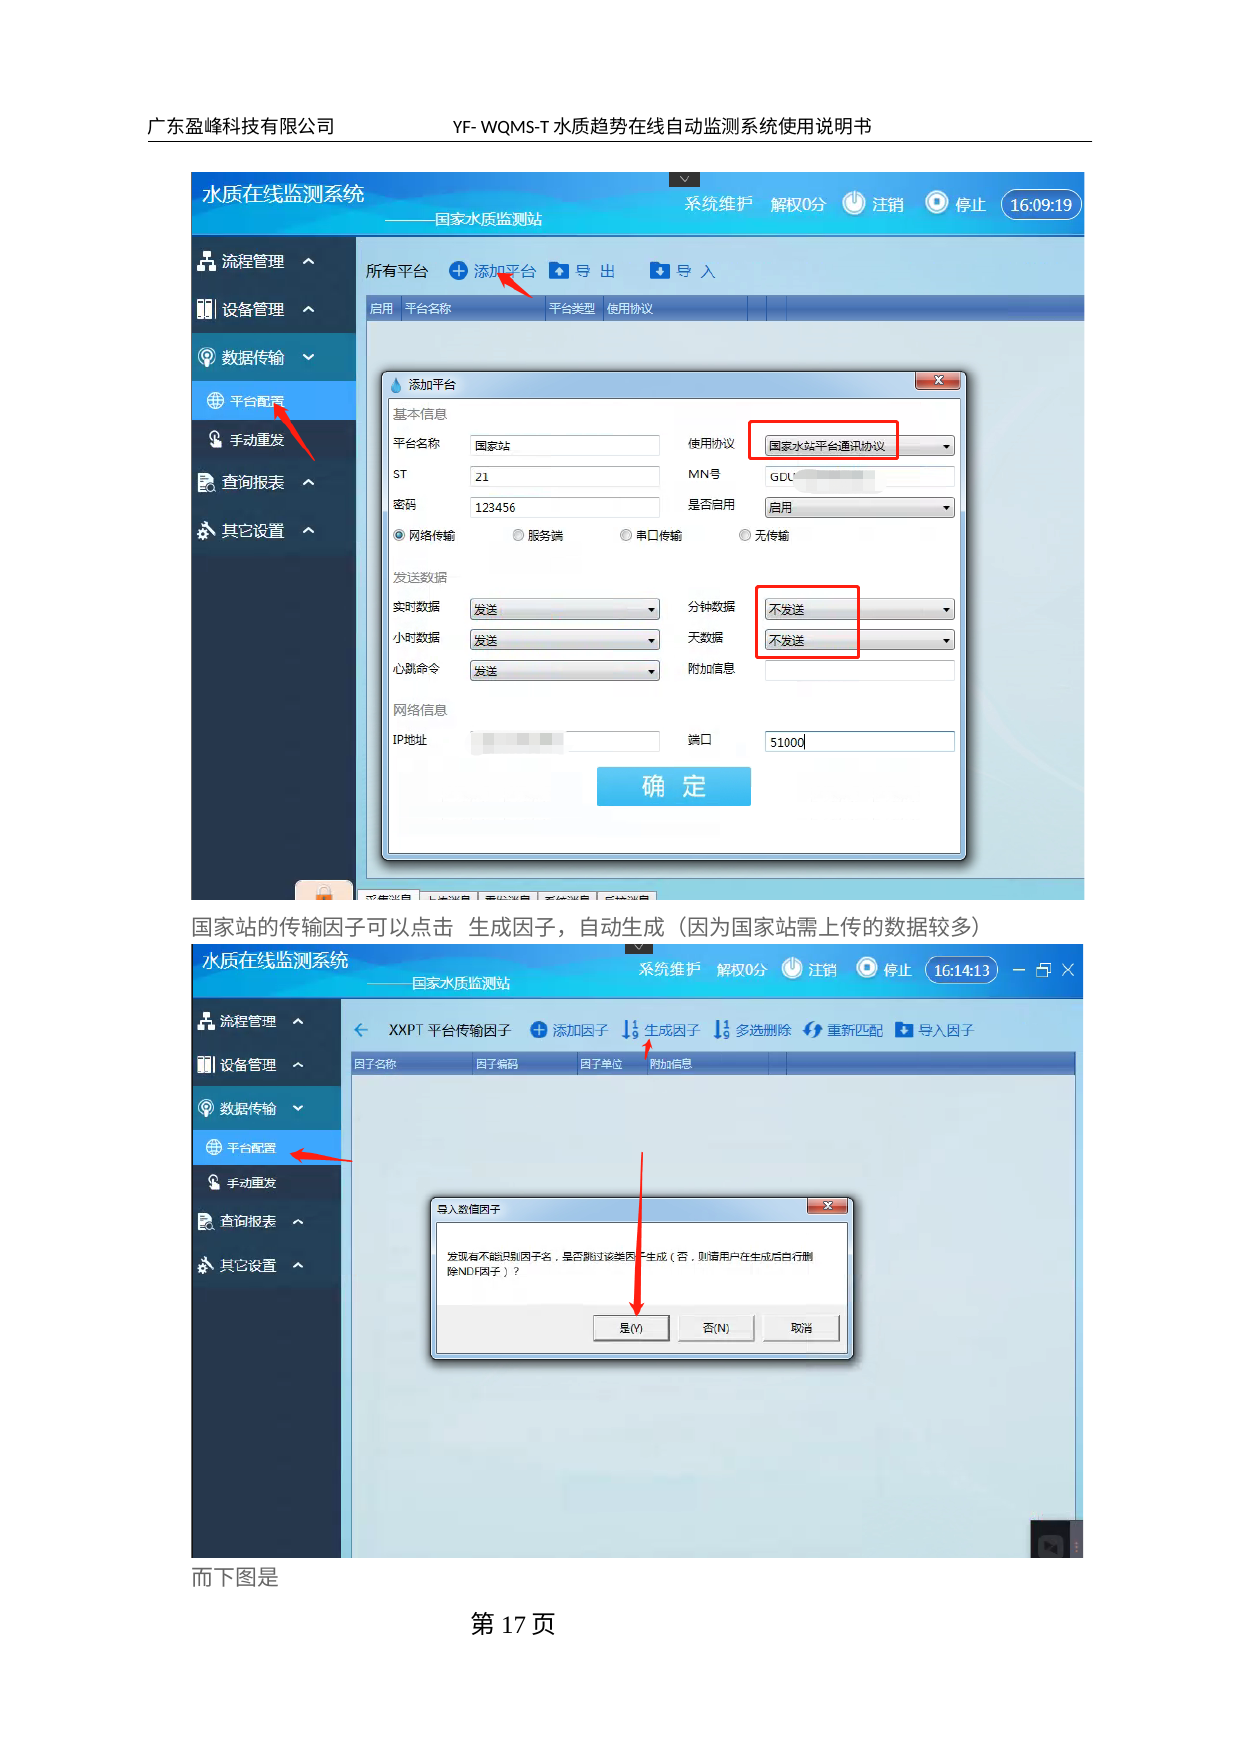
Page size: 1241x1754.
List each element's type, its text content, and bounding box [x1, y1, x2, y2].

text 国家站的传输因子可以点击 生成因子，自动生成（因为国家站需上传的数据较多） [148, 909, 1092, 942]
text 而下图是 [148, 1559, 1092, 1592]
picture [191, 172, 1085, 900]
picture [191, 944, 1084, 1558]
